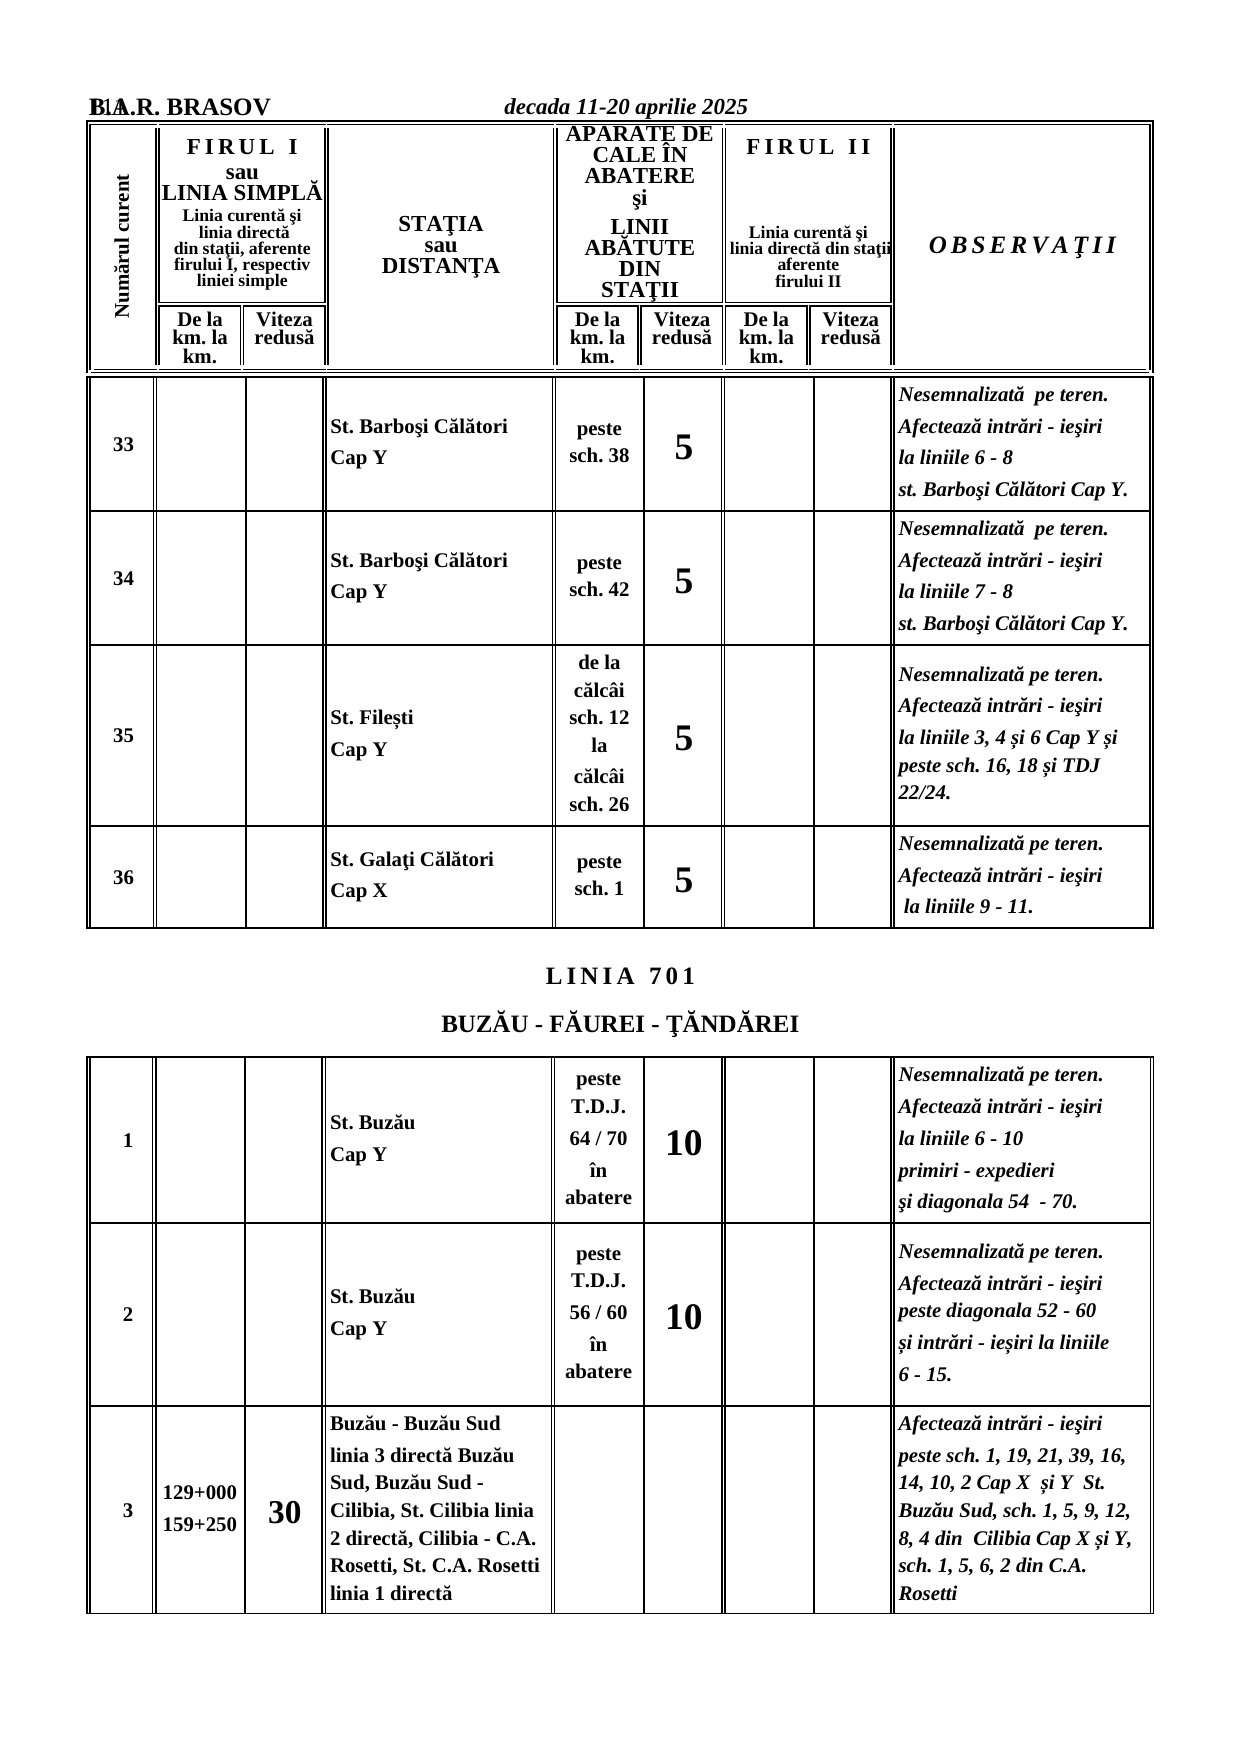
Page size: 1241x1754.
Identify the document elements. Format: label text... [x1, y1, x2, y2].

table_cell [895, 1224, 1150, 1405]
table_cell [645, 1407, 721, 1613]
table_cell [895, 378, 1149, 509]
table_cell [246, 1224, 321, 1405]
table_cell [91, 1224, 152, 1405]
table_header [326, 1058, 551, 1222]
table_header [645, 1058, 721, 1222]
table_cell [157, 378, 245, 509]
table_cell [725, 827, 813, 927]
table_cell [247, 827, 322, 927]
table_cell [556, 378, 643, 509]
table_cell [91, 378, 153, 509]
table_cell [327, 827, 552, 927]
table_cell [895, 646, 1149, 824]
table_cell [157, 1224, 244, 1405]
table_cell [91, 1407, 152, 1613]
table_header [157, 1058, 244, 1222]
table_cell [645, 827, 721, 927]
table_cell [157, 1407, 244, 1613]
subtitle BUZĂU - FĂUREI - ŢĂNDĂREI [94, 1009, 1146, 1037]
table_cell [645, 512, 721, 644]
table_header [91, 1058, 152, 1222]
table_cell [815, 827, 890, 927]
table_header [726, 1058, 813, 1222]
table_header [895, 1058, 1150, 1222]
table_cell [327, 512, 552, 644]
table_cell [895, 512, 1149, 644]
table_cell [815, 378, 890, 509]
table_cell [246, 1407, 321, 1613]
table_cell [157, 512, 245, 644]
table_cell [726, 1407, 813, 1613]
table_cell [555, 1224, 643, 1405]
text LINIA 701 [94, 961, 1146, 990]
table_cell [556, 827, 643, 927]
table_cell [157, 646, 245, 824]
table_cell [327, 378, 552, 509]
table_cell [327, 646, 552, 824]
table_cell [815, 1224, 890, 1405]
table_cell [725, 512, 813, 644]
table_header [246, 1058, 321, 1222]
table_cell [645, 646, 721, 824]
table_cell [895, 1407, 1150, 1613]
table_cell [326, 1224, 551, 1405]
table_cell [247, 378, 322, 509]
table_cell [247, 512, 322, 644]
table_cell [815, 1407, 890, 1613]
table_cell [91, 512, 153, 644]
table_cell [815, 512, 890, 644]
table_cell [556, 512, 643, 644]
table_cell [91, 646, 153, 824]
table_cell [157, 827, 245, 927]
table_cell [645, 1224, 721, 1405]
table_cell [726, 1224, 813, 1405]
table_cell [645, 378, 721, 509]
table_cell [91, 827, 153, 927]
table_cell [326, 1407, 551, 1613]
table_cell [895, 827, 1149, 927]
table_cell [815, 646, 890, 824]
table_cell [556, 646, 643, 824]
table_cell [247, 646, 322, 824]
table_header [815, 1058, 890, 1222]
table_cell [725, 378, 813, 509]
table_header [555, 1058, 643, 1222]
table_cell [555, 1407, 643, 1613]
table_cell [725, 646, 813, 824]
